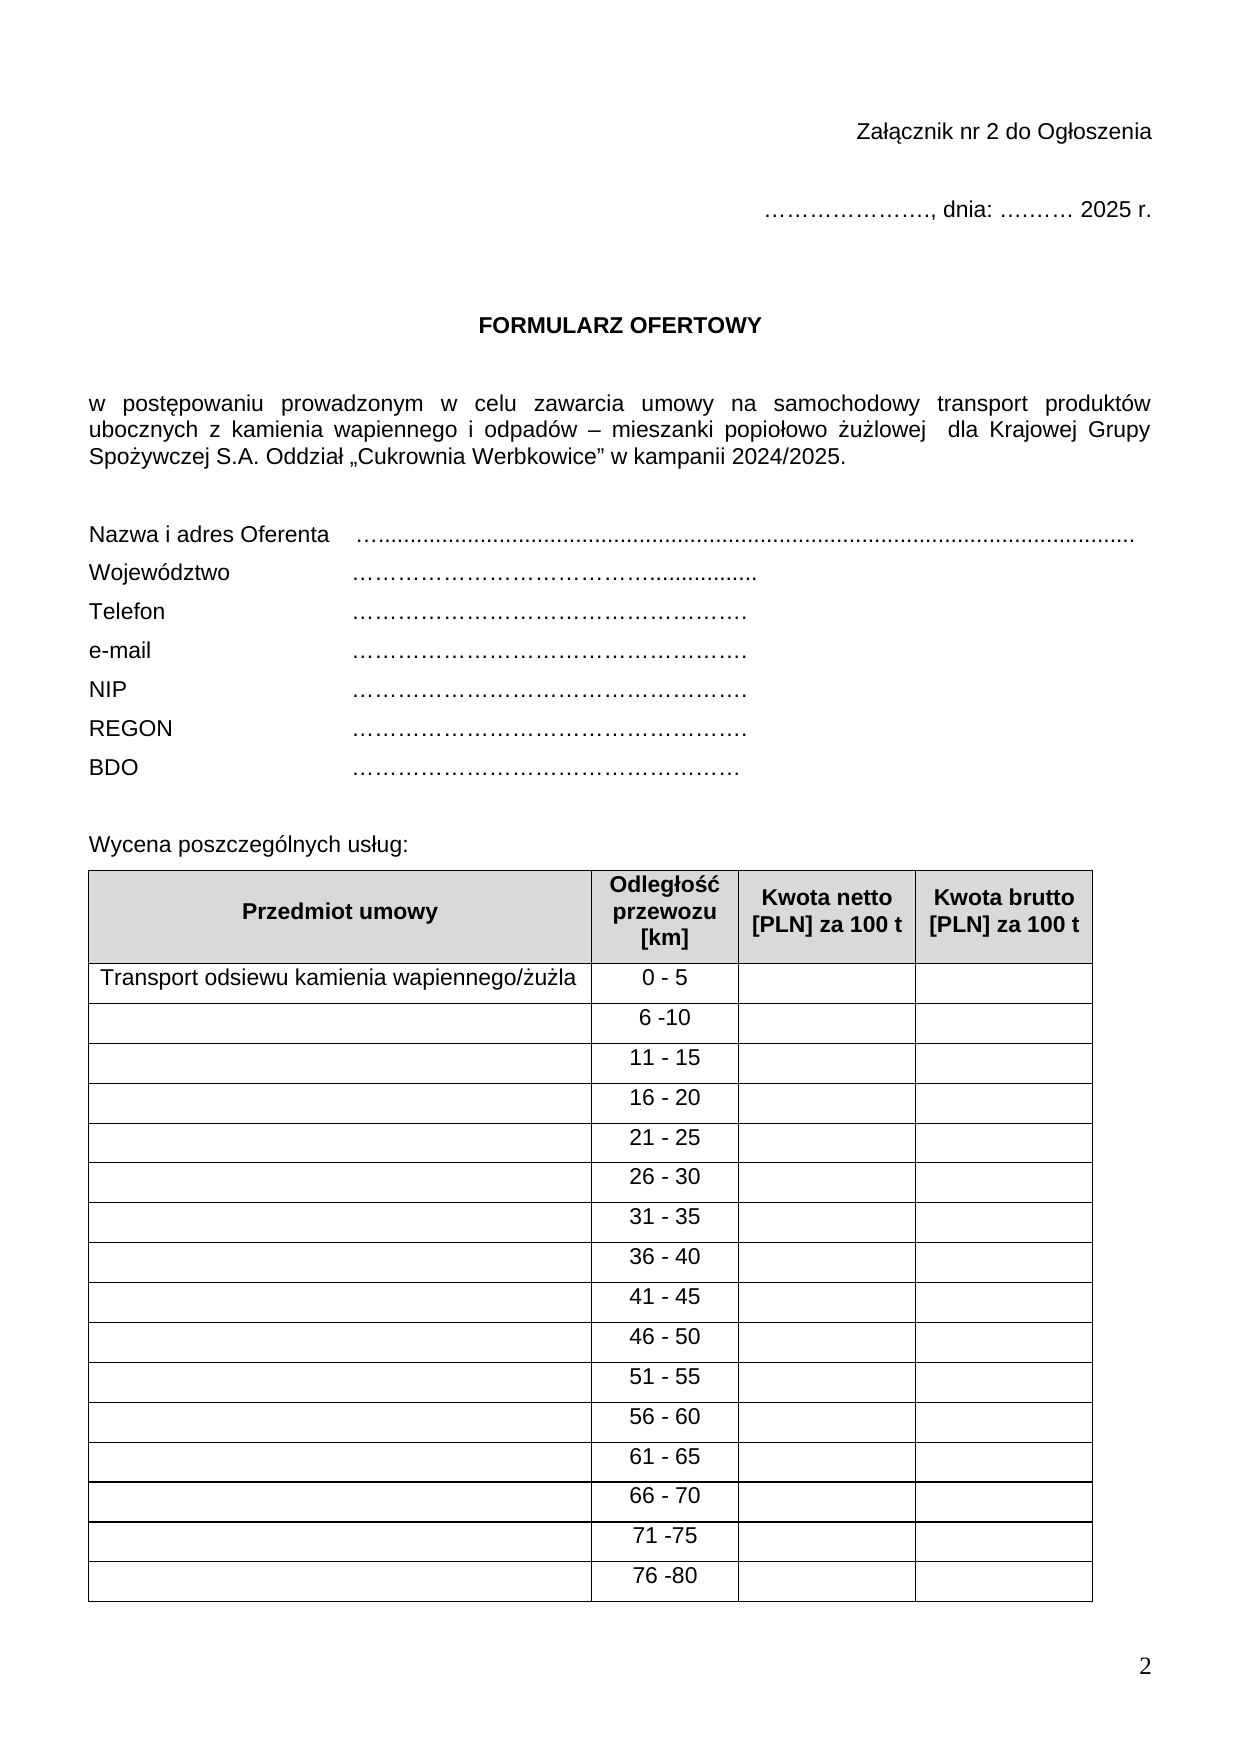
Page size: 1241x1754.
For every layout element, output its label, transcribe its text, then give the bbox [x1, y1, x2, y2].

table_cell Transport odsiewu kamienia wapiennego/żużla [89, 964, 591, 1003]
text FORMULARZ OFERTOWY [89, 312, 1152, 339]
text Załącznik nr 2 do Ogłoszenia [89, 118, 1152, 144]
table_cell [739, 1523, 915, 1561]
table_cell 41 - 45 [592, 1283, 738, 1322]
text NIP ……………………………………………. [89, 676, 1152, 702]
table_cell 0 - 5 [592, 964, 738, 1003]
table_cell [916, 1523, 1092, 1561]
text REGON ……………………………………………. [89, 715, 1152, 741]
table_cell [739, 1004, 915, 1043]
table_cell 56 - 60 [592, 1403, 738, 1442]
table_header Przedmiot umowy [89, 871, 591, 963]
table_cell [89, 1363, 591, 1402]
text Wycena poszczególnych usług: [89, 831, 1152, 858]
table_cell [739, 964, 915, 1003]
text Telefon ……………………………………………. [89, 598, 1152, 624]
table_cell [916, 1483, 1092, 1521]
text w postępowaniu prowadzonym w celu zawarcia umowy na samochodowy transport produktów ubocznych z kamienia wapiennego i odpadów – mieszanki popiołowo żużlowej dla Krajowej Grupy Spożywczej S.A. Oddział „Cukrownia Werbkowice” w kampanii 2024/2025. [89, 390, 1152, 469]
table_cell [739, 1163, 915, 1202]
table_cell 76 -80 [592, 1562, 738, 1601]
table_cell 46 - 50 [592, 1323, 738, 1362]
text BDO …………………………………………… [89, 754, 1152, 780]
table_header Kwota netto [PLN] za 100 t [739, 871, 915, 963]
table_cell [89, 1124, 591, 1162]
table_cell [739, 1124, 915, 1162]
table_cell 71 -75 [592, 1523, 738, 1561]
table_cell [739, 1044, 915, 1082]
table_cell 36 - 40 [592, 1243, 738, 1282]
table_cell 11 - 15 [592, 1044, 738, 1082]
table_cell [89, 1044, 591, 1082]
table_cell [89, 1004, 591, 1043]
text e-mail ……………………………………………. [89, 637, 1152, 663]
table_cell [89, 1163, 591, 1202]
table_cell [916, 1283, 1092, 1322]
text …………………., dnia: ….…… 2025 r. [89, 196, 1152, 222]
table_cell [89, 1483, 591, 1521]
table_cell [739, 1483, 915, 1521]
table_cell [916, 1163, 1092, 1202]
table_cell 61 - 65 [592, 1443, 738, 1481]
table_cell [739, 1283, 915, 1322]
table_cell [89, 1562, 591, 1601]
table_cell [916, 1403, 1092, 1442]
table_cell [739, 1203, 915, 1242]
table_cell 21 - 25 [592, 1124, 738, 1162]
table_cell 26 - 30 [592, 1163, 738, 1202]
table_cell [916, 1044, 1092, 1082]
text Województwo …………………………………................. [89, 559, 1152, 586]
table_cell [916, 1323, 1092, 1362]
table_cell [916, 1084, 1092, 1122]
table_cell [89, 1084, 591, 1122]
table_cell [916, 964, 1092, 1003]
table_cell 31 - 35 [592, 1203, 738, 1242]
table_header Kwota brutto [PLN] za 100 t [916, 871, 1092, 963]
table_cell [89, 1203, 591, 1242]
table_cell 16 - 20 [592, 1084, 738, 1122]
text Nazwa i adres Oferenta …....................................................................................................................... [89, 521, 1152, 547]
table_cell [739, 1403, 915, 1442]
table_cell [89, 1283, 591, 1322]
table_cell 51 - 55 [592, 1363, 738, 1402]
table_cell [739, 1363, 915, 1402]
table_cell [89, 1403, 591, 1442]
table_header Odległość przewozu [km] [592, 871, 738, 963]
table_cell [89, 1243, 591, 1282]
table_cell 6 -10 [592, 1004, 738, 1043]
table_cell [89, 1523, 591, 1561]
table_cell [739, 1323, 915, 1362]
table_cell [739, 1443, 915, 1481]
table_cell [916, 1562, 1092, 1601]
table_cell [89, 1323, 591, 1362]
table_cell [916, 1443, 1092, 1481]
table_cell [739, 1084, 915, 1122]
table_cell [916, 1243, 1092, 1282]
table_cell [916, 1004, 1092, 1043]
table_cell [916, 1203, 1092, 1242]
table_cell [89, 1443, 591, 1481]
table_cell [739, 1243, 915, 1282]
table_cell 66 - 70 [592, 1483, 738, 1521]
table_cell [916, 1363, 1092, 1402]
table_cell [739, 1562, 915, 1601]
table_cell [916, 1124, 1092, 1162]
